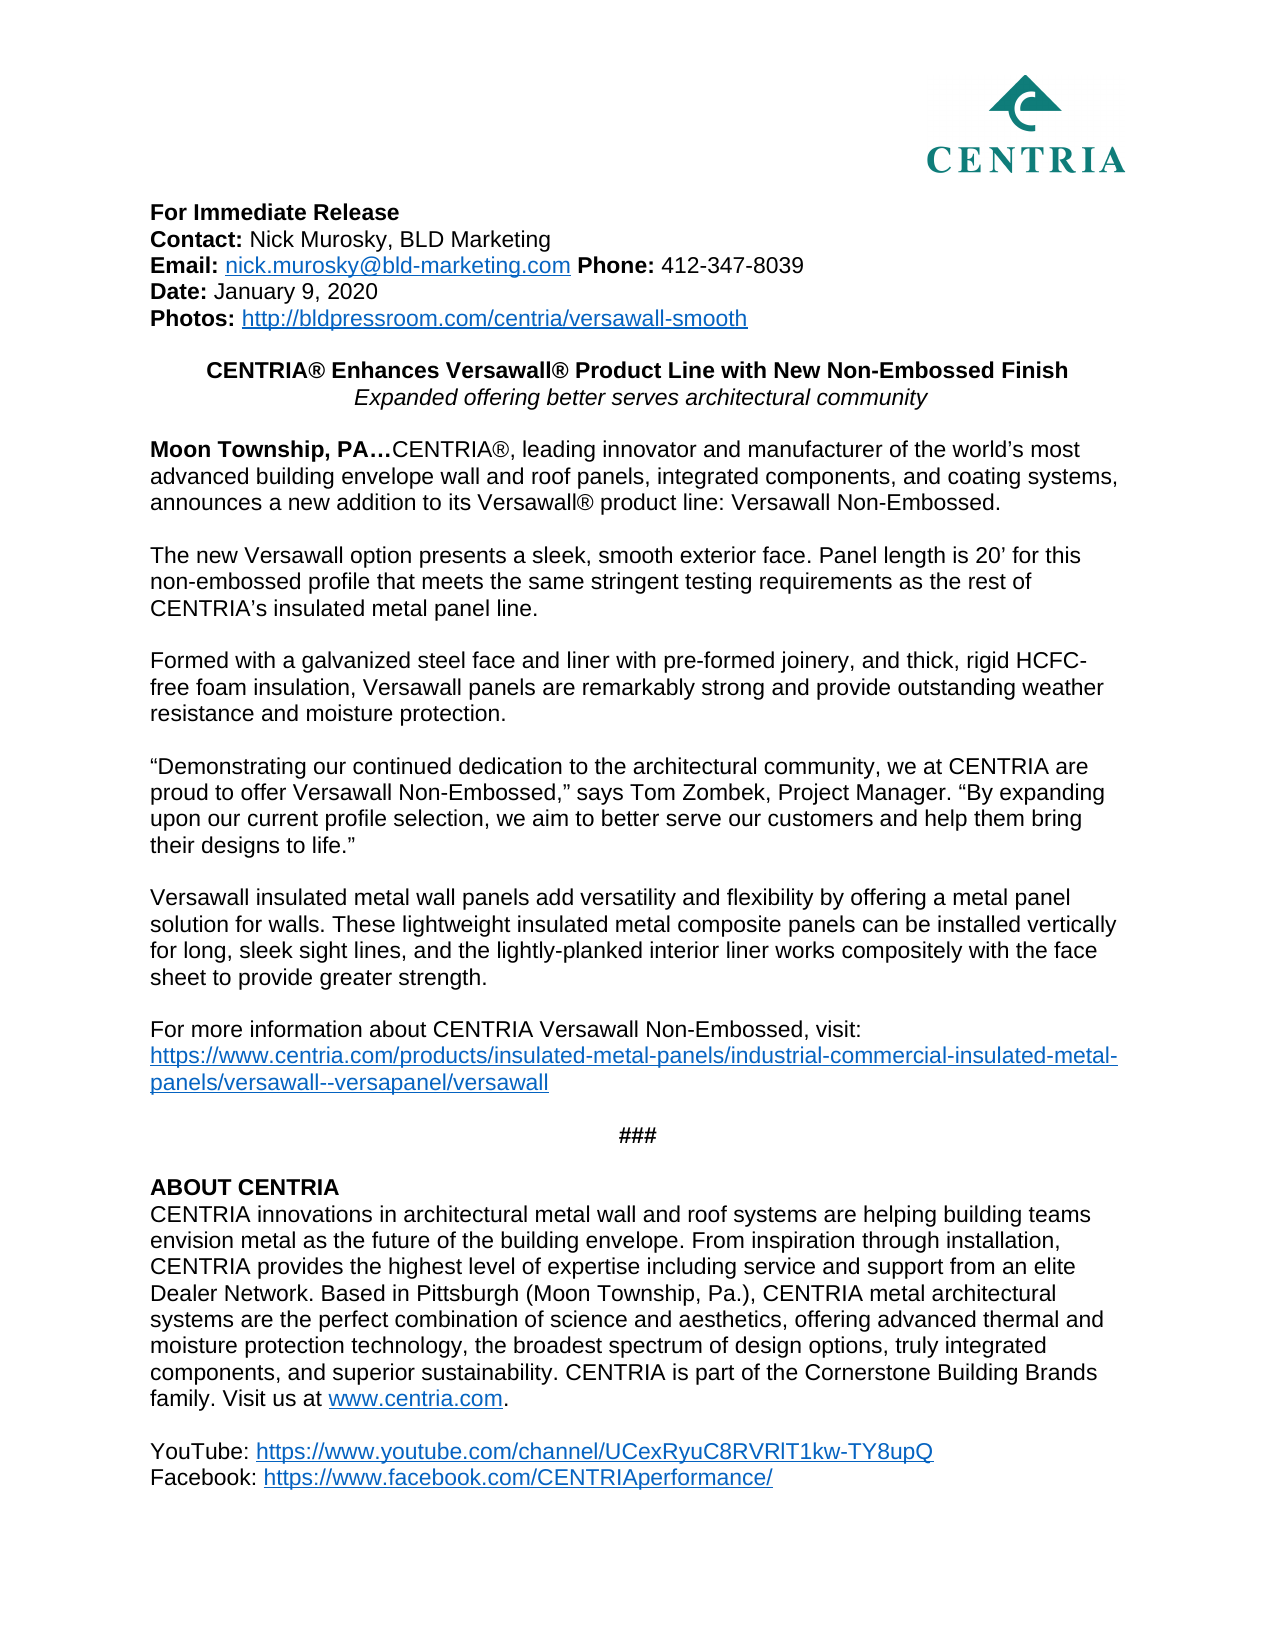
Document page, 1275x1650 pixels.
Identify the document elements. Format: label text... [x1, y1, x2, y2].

text Formed with a galvanized steel face and liner with pre-formed joinery, and thick, rigid HCFC-free foam insulation, Versawall panels are remarkably strong and provide outstanding weather resistance and moisture protection. [150, 647, 1125, 726]
text YouTube: https://www.youtube.com/channel/UCexRyuC8RVRlT1kw-TY8upQ [150, 1438, 1125, 1464]
text Facebook: https://www.facebook.com/CENTRIAperformance/ [150, 1464, 1125, 1491]
text For Immediate Release [150, 199, 1125, 226]
text ### [150, 1122, 1125, 1148]
text Photos: http://bldpressroom.com/centria/versawall-smooth [150, 304, 1125, 331]
text For more information about CENTRIA Versawall Non-Embossed, visit: https://www.centria.com/products/insulated-metal-panels/industrial-commercial-insulated-metal-panels/versawall--versapanel/versawall [150, 1016, 1125, 1095]
text Email: nick.murosky@bld-marketing.com Phone: 412-347-8039 [150, 252, 1125, 278]
text ABOUT CENTRIA [150, 1174, 1125, 1201]
text CENTRIA innovations in architectural metal wall and roof systems are helping building teams envision metal as the future of the building envelope. From inspiration through installation, CENTRIA provides the highest level of expertise including service and support from an elite Dealer Network. Based in Pittsburgh (Moon Township, Pa.), CENTRIA metal architectural systems are the perfect combination of science and aesthetics, offering advanced thermal and moisture protection technology, the broadest spectrum of design options, truly integrated components, and superior sustainability. CENTRIA is part of the Cornerstone Building Brands family. Visit us at www.centria.com. [150, 1201, 1125, 1411]
text Date: January 9, 2020 [150, 278, 1125, 304]
text CENTRIA® Enhances Versawall® Product Line with New Non-Embossed Finish [150, 357, 1125, 384]
text Versawall insulated metal wall panels add versatility and flexibility by offering a metal panel solution for walls. These lightweight insulated metal composite panels can be installed vertically for long, sleek sight lines, and the lightly-planked interior liner works compositely with the face sheet to provide greater strength. [150, 884, 1125, 990]
text Expanded offering better serves architectural community [150, 384, 1125, 410]
text The new Versawall option presents a sleek, smooth exterior face. Panel length is 20’ for this non-embossed profile that meets the same stringent testing requirements as the rest of CENTRIA’s insulated metal panel line. [150, 542, 1125, 621]
text Contact: Nick Murosky, BLD Marketing [150, 226, 1125, 252]
picture [927, 75, 1125, 173]
text Moon Township, PA…CENTRIA®, leading innovator and manufacturer of the world’s most advanced building envelope wall and roof panels, integrated components, and coating systems, announces a new addition to its Versawall® product line: Versawall Non-Embossed. [150, 436, 1125, 515]
text “Demonstrating our continued dedication to the architectural community, we at CENTRIA are proud to offer Versawall Non-Embossed,” says Tom Zombek, Project Manager. “By expanding upon our current profile selection, we aim to better serve our customers and help them bring their designs to life.” [150, 753, 1125, 858]
